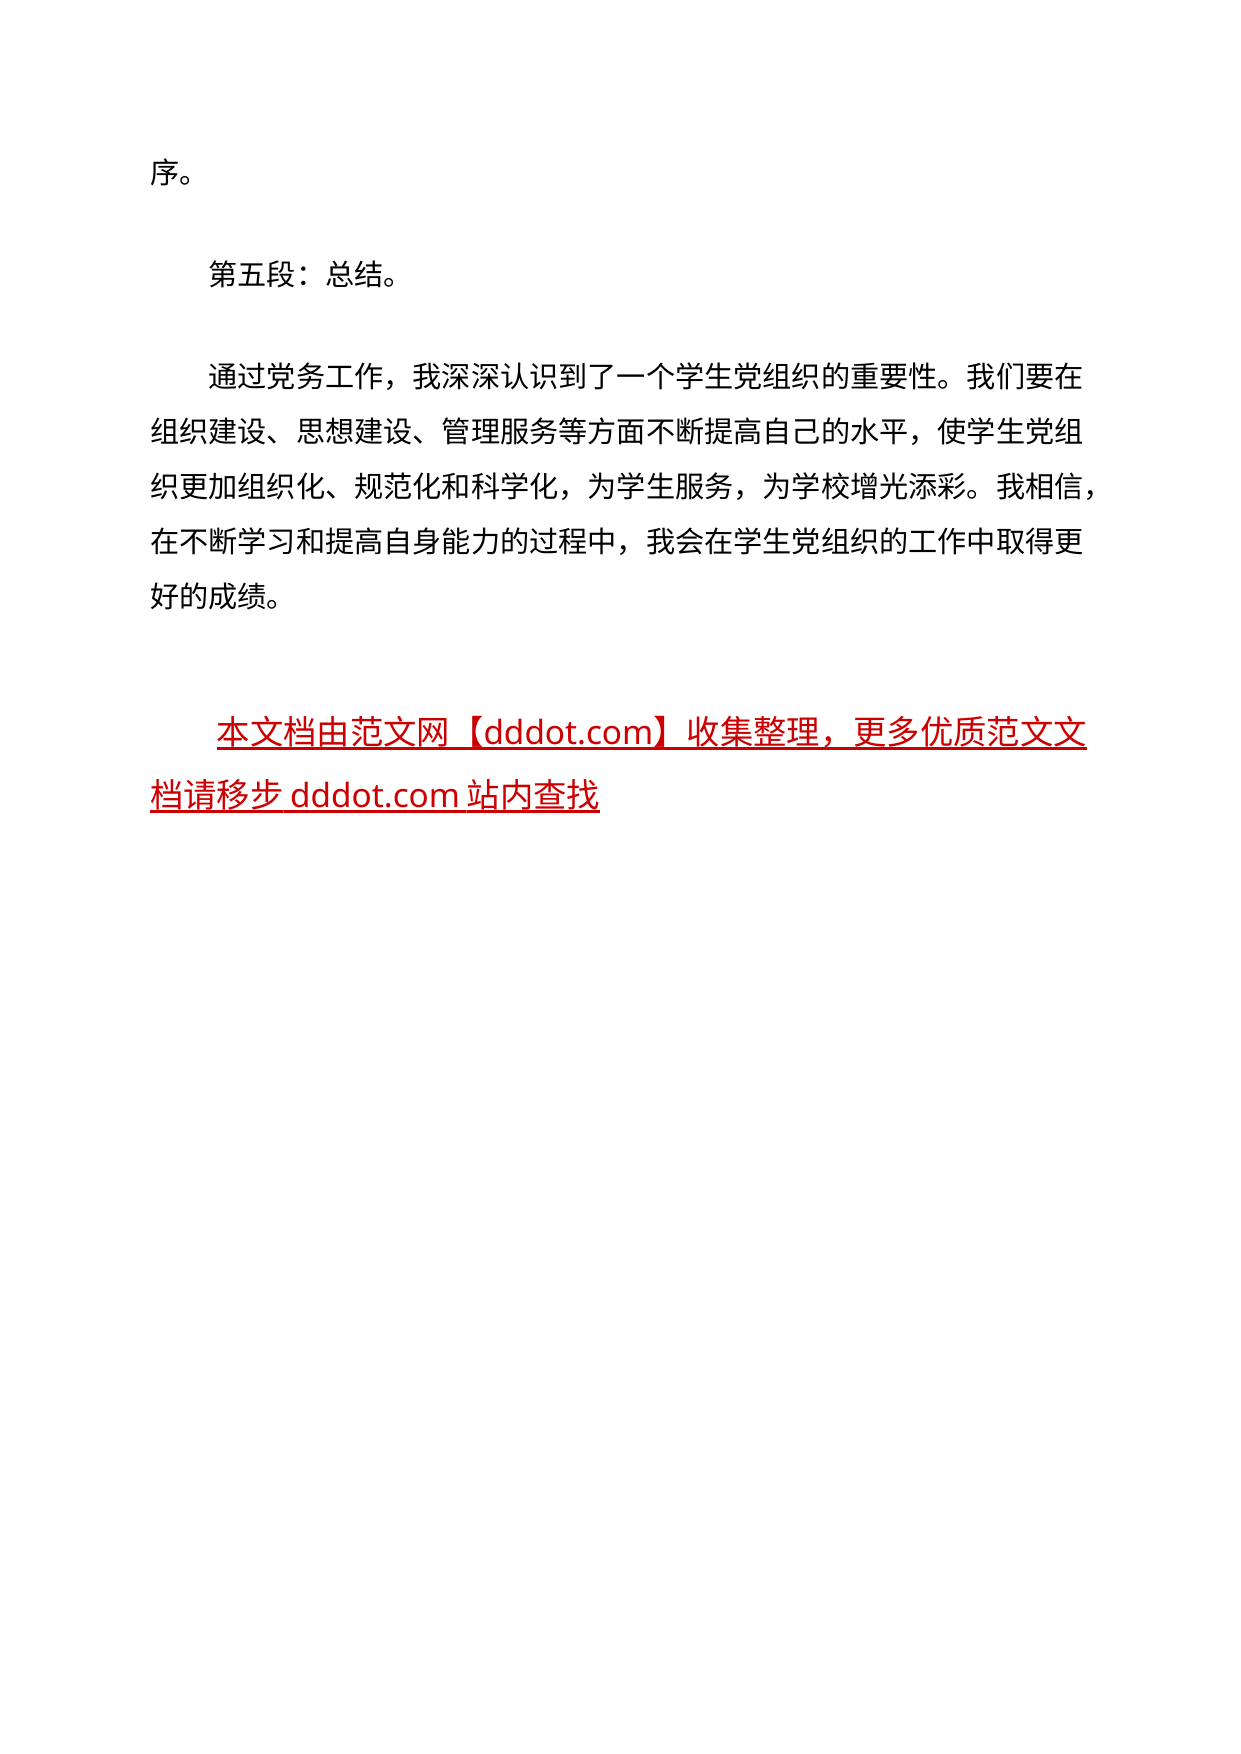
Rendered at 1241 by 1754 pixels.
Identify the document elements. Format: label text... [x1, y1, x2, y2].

text 第五段：总结。 [150, 252, 1090, 294]
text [150, 150, 1090, 192]
text 通过党务工作，我深深认识到了一个学生党组织的重要性。我们要在组织建设、思想建设、管理服务等方面不断提高自己的水平，使学生党组织更加组织化、规范化和科学化，为学生服务，为学校增光添彩。我相信，在不断学习和提高自身能力的过程中，我会在学生党组织的工作中取得更好的成绩。 [150, 353, 1090, 615]
text 本文档由范文网【dddot.com】收集整理，更多优质范文文档请移步dddot.com站内查找 [150, 706, 1090, 817]
